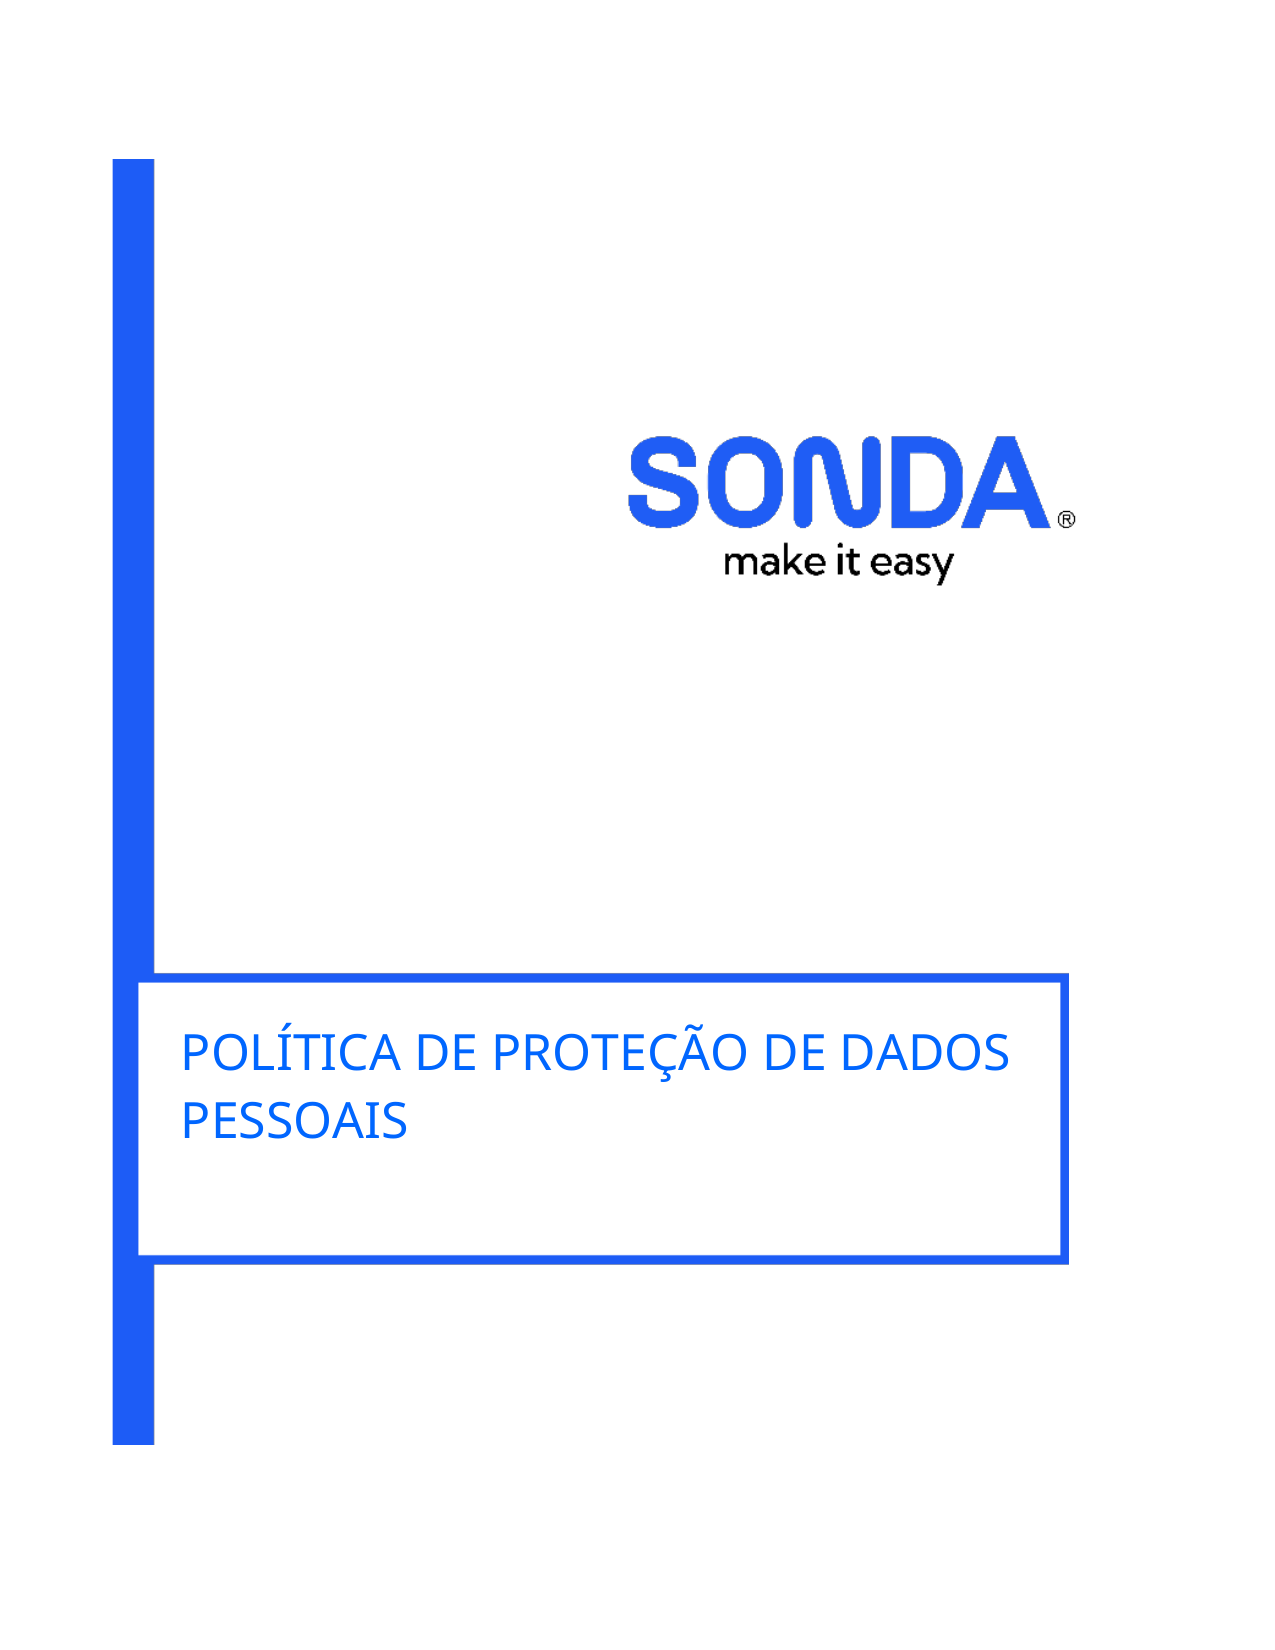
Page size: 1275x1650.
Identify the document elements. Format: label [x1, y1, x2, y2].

picture [112, 159, 1092, 1445]
